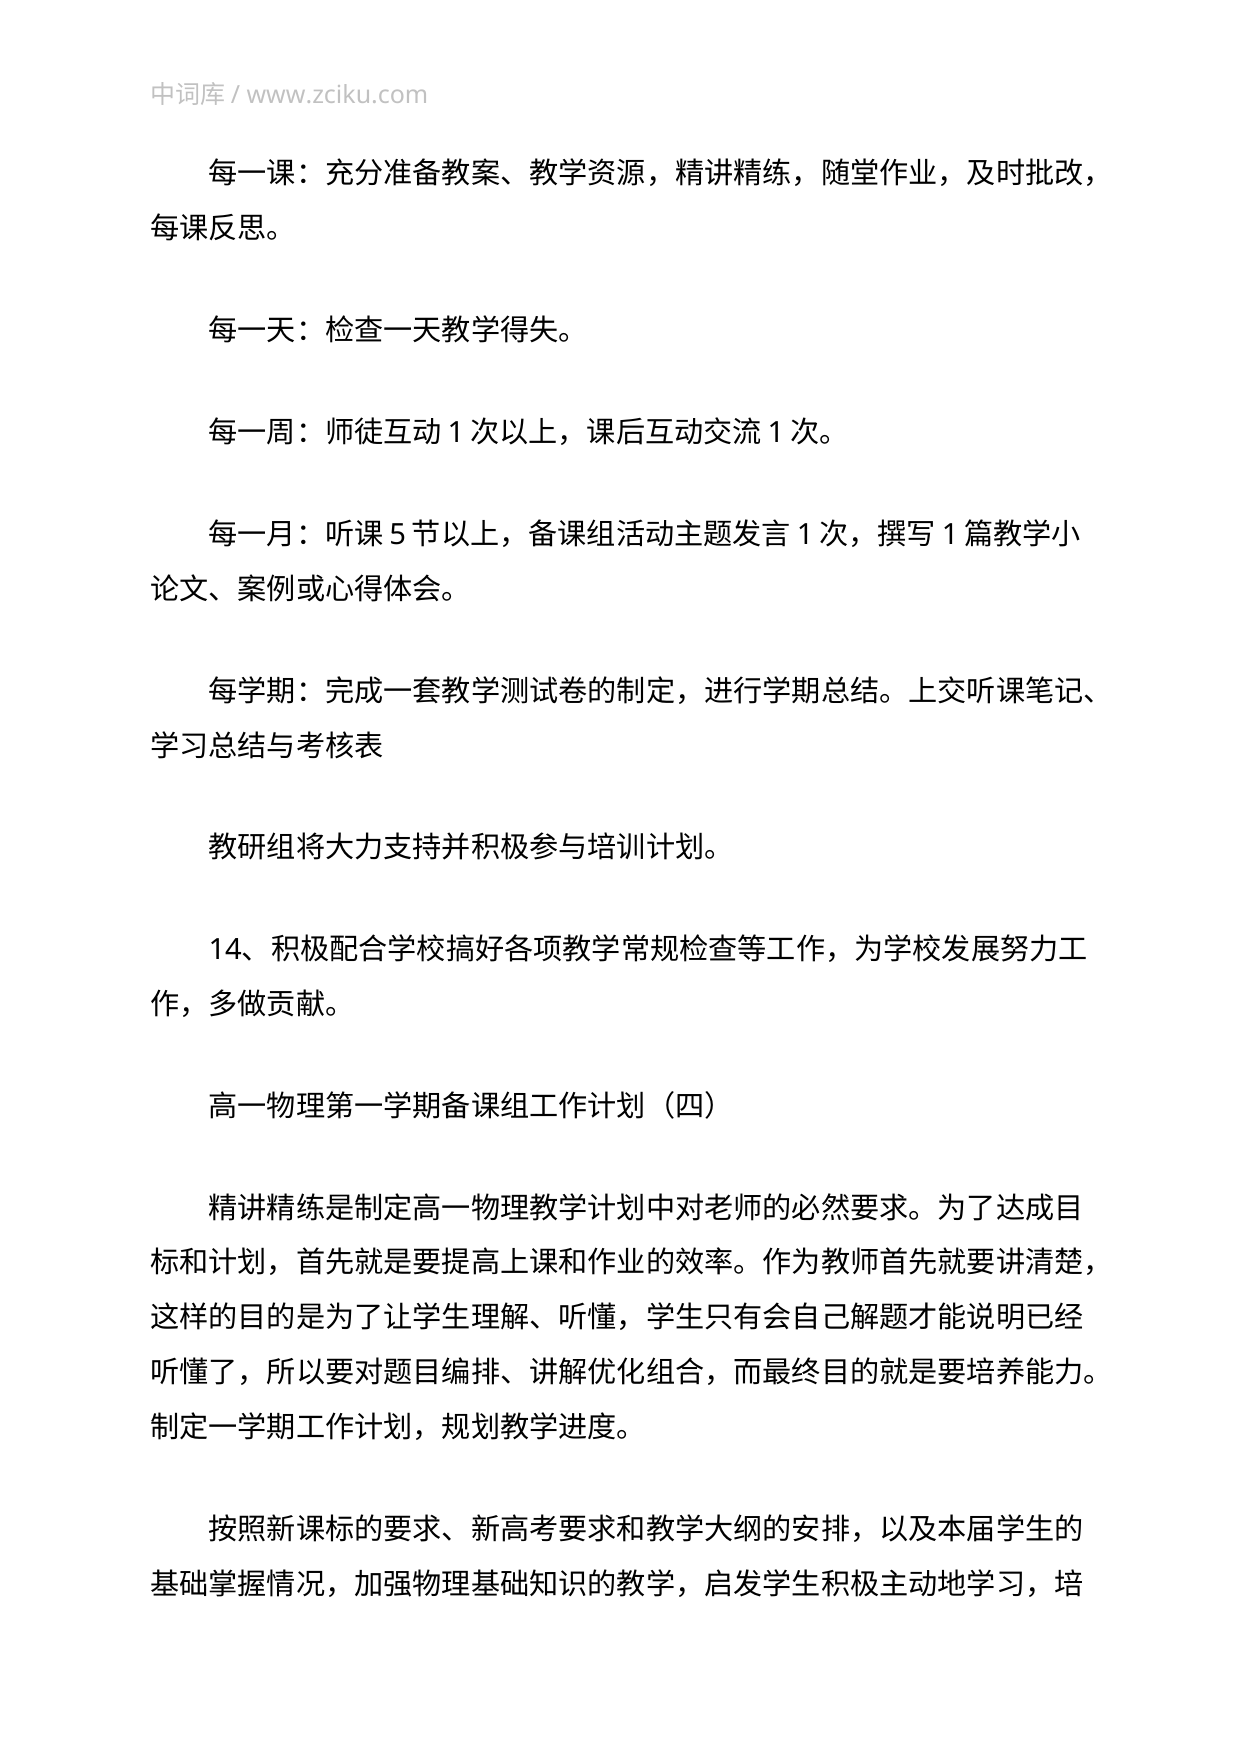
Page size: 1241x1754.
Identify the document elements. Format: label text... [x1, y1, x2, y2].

text 每学期：完成一套教学测试卷的制定，进行学期总结。上交听课笔记、学习总结与考核表 [150, 667, 1090, 764]
text 14、积极配合学校搞好各项教学常规检查等工作，为学校发展努力工作，多做贡献。 [150, 926, 1090, 1023]
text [150, 1506, 1090, 1603]
text 每一月：听课5节以上，备课组活动主题发言1次，撰写1篇教学小论文、案例或心得体会。 [150, 510, 1090, 608]
text 每一课：充分准备教案、教学资源，精讲精练，随堂作业，及时批改，每课反思。 [150, 150, 1090, 247]
text 每一天：检查一天教学得失。 [150, 307, 1090, 349]
text 精讲精练是制定高一物理教学计划中对老师的必然要求。为了达成目标和计划，首先就是要提高上课和作业的效率。作为教师首先就要讲清楚，这样的目的是为了让学生理解、听懂，学生只有会自己解题才能说明已经听懂了，所以要对题目编排、讲解优化组合，而最终目的就是要培养能力。制定一学期工作计划，规划教学进度。 [150, 1184, 1090, 1446]
text 教研组将大力支持并积极参与培训计划。 [150, 824, 1090, 866]
text 每一周：师徒互动1次以上，课后互动交流1次。 [150, 408, 1090, 451]
text 高一物理第一学期备课组工作计划（四） [150, 1082, 1090, 1125]
